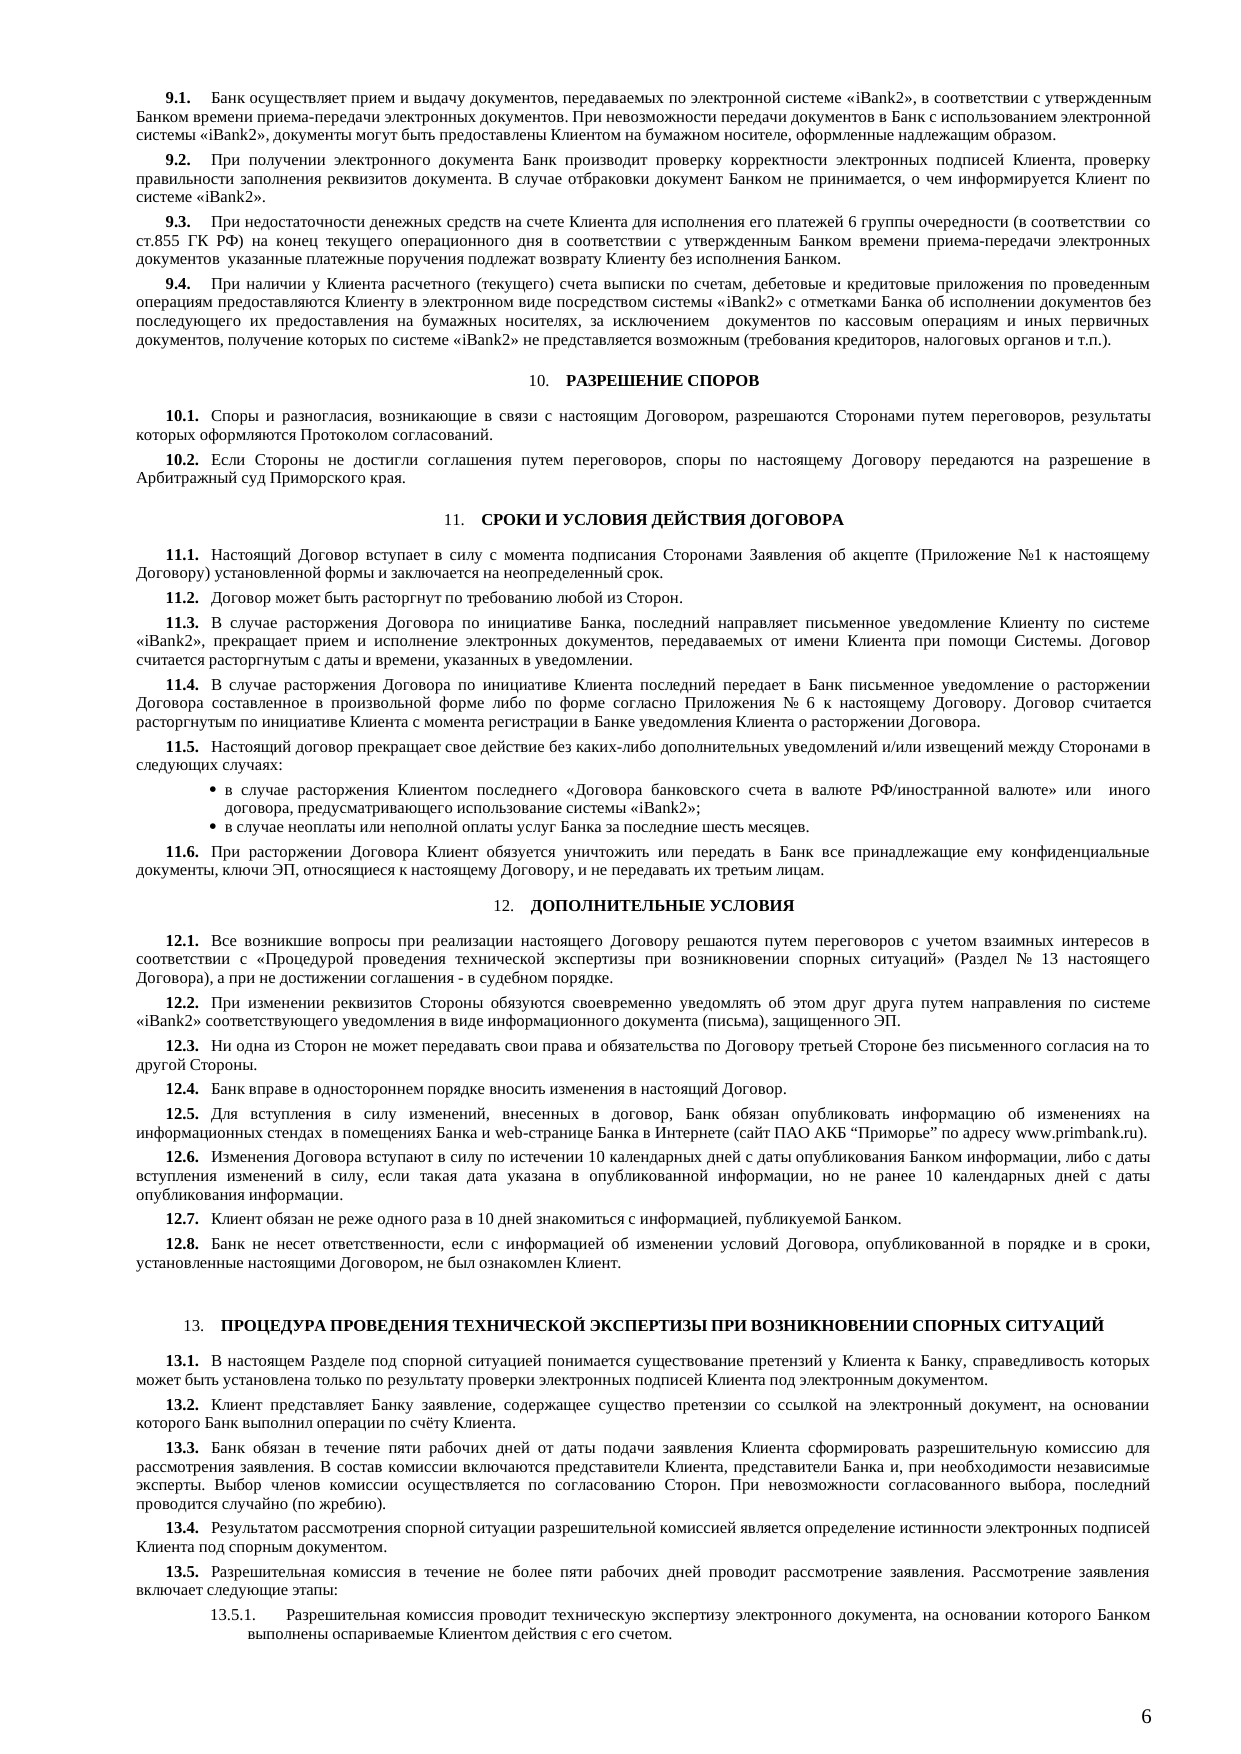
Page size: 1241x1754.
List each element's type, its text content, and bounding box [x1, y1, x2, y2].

list Споры и разногласия, возникающие в связи с настоящим Договором, разрешаются Сторонами путем переговоров, результаты которых оформляются Протоколом согласований. [136, 407, 1152, 444]
list При недостаточности денежных средств на счете Клиента для исполнения его платежей 6 группы очередности (в соответствии со ст.855 ГК РФ) на конец текущего операционного дня в соответствии с утвержденным Банком времени приема-передачи электронных документов указанные платежные поручения подлежат возврату Клиенту без исполнения Банком. [136, 212, 1152, 268]
list Разрешительная комиссия проводит техническую экспертизу электронного документа, на основании которого Банком выполнены оспариваемые Клиентом действия с его счетом. [210, 1606, 1152, 1643]
list Банк осуществляет прием и выдачу документов, передаваемых по электронной системе «iBank2», в соответствии с утвержденным Банком времени приема-передачи электронных документов. При невозможности передачи документов в Банк с использованием электронной системы «iBank2», документы могут быть предоставлены Клиентом на бумажном носителе, оформленные надлежащим образом. [136, 89, 1152, 144]
list Клиент обязан не реже одного раза в 10 дней знакомиться с информацией, публикуемой Банком. [136, 1210, 1152, 1228]
list Результатом рассмотрения спорной ситуации разрешительной комиссией является определение истинности электронных подписей Клиента под спорным документом. [136, 1519, 1152, 1556]
list ПРОЦЕДУРА ПРОВЕДЕНИЯ ТЕХНИЧЕСКОЙ ЭКСПЕРТИЗЫ ПРИ ВОЗНИКНОВЕНИИ СПОРНЫХ СИТУАЦИЙ [136, 1317, 1152, 1335]
list в случае расторжения Клиентом последнего «Договора банковского счета в валюте РФ/иностранной валюте» или иного договора, предусматривающего использование системы «iBank2»; [210, 780, 1152, 817]
list Банк обязан в течение пяти рабочих дней от даты подачи заявления Клиента сформировать разрешительную комиссию для рассмотрения заявления. В состав комиссии включаются представители Клиента, представители Банка и, при необходимости независимые эксперты. Выбор членов комиссии осуществляется по согласованию Сторон. При невозможности согласованного выбора, последний проводится случайно (по жребию). [136, 1438, 1152, 1513]
list Все возникшие вопросы при реализации настоящего Договору решаются путем переговоров с учетом взаимных интересов в соответствии с «Процедурой проведения технической экспертизы при возникновении спорных ситуаций» (Раздел № 13 настоящего Договора), а при не достижении соглашения - в судебном порядке. [136, 931, 1152, 987]
list Разрешительная комиссия в течение не более пяти рабочих дней проводит рассмотрение заявления. Рассмотрение заявления включает следующие этапы: [136, 1562, 1152, 1599]
list в случае неоплаты или неполной оплаты услуг Банка за последние шесть месяцев. [210, 817, 1152, 836]
list Клиент представляет Банку заявление, содержащее существо претензии со ссылкой на электронный документ, на основании которого Банк выполнил операции по счёту Клиента. [136, 1395, 1152, 1432]
list СРОКИ И УСЛОВИЯ ДЕЙСТВИЯ ДОГОВОРА [136, 510, 1152, 528]
list В случае расторжения Договора по инициативе Банка, последний направляет письменное уведомление Клиенту по системе «iBank2», прекращает прием и исполнение электронных документов, передаваемых от имени Клиента при помощи Системы. Договор считается расторгнутым с даты и времени, указанных в уведомлении. [136, 613, 1152, 669]
list При получении электронного документа Банк производит проверку корректности электронных подписей Клиента, проверку правильности заполнения реквизитов документа. В случае отбраковки документ Банком не принимается, о чем информируется Клиент по системе «iBank2». [136, 151, 1152, 206]
list Если Стороны не достигли соглашения путем переговоров, споры по настоящему Договору передаются на разрешение в Арбитражный суд Приморского края. [136, 450, 1152, 487]
list Настоящий договор прекращает свое действие без каких-либо дополнительных уведомлений и/или извещений между Сторонами в следующих случаях: [136, 737, 1152, 774]
list Настоящий Договор вступает в силу с момента подписания Сторонами Заявления об акцепте (Приложение №1 к настоящему Договору) установленной формы и заключается на неопределенный срок. [136, 545, 1152, 582]
list Договор может быть расторгнут по требованию любой из Сторон. [136, 588, 1152, 607]
list Ни одна из Сторон не может передавать свои права и обязательства по Договору третьей Стороне без письменного согласия на то другой Стороны. [136, 1036, 1152, 1073]
list ДОПОЛНИТЕЛЬНЫЕ УСЛОВИЯ [136, 896, 1152, 914]
list Для вступления в силу изменений, внесенных в договор, Банк обязан опубликовать информацию об изменениях на информационных стендах в помещениях Банка и web-странице Банка в Интернете (сайт ПАО АКБ “Приморье” по адресу www.primbank.ru). [136, 1104, 1152, 1142]
list При расторжении Договора Клиент обязуется уничтожить или передать в Банк все принадлежащие ему конфиденциальные документы, ключи ЭП, относящиеся к настоящему Договору, и не передавать их третьим лицам. [136, 842, 1152, 879]
list При изменении реквизитов Стороны обязуются своевременно уведомлять об этом друг друга путем направления по системе «iBank2» соответствующего уведомления в виде информационного документа (письма), защищенного ЭП. [136, 993, 1152, 1030]
list Изменения Договора вступают в силу по истечении 10 календарных дней с даты опубликования Банком информации, либо с даты вступления изменений в силу, если такая дата указана в опубликованной информации, но не ранее 10 календарных дней с даты опубликования информации. [136, 1148, 1152, 1203]
list Банк вправе в одностороннем порядке вносить изменения в настоящий Договор. [136, 1080, 1152, 1098]
list При наличии у Клиента расчетного (текущего) счета выписки по счетам, дебетовые и кредитовые приложения по проведенным операциям предоставляются Клиенту в электронном виде посредством системы «iBank2» с отметками Банка об исполнении документов без последующего их предоставления на бумажных носителях, за исключением документов по кассовым операциям и иных первичных документов, получение которых по системе «iBank2» не представляется возможным (требования кредиторов, налоговых органов и т.п.). [136, 274, 1152, 348]
list Банк не несет ответственности, если с информацией об изменении условий Договора, опубликованной в порядке и в сроки, установленные настоящими Договором, не был ознакомлен Клиент. [136, 1234, 1152, 1272]
list В настоящем Разделе под спорной ситуацией понимается существование претензий у Клиента к Банку, справедливость которых может быть установлена только по результату проверки электронных подписей Клиента под электронным документом. [136, 1352, 1152, 1389]
list В случае расторжения Договора по инициативе Клиента последний передает в Банк письменное уведомление о расторжении Договора составленное в произвольной форме либо по форме согласно Приложения № 6 к настоящему Договору. Договор считается расторгнутым по инициативе Клиента с момента регистрации в Банке уведомления Клиента о расторжении Договора. [136, 675, 1152, 731]
list РАЗРЕШЕНИЕ СПОРОВ [136, 371, 1152, 390]
